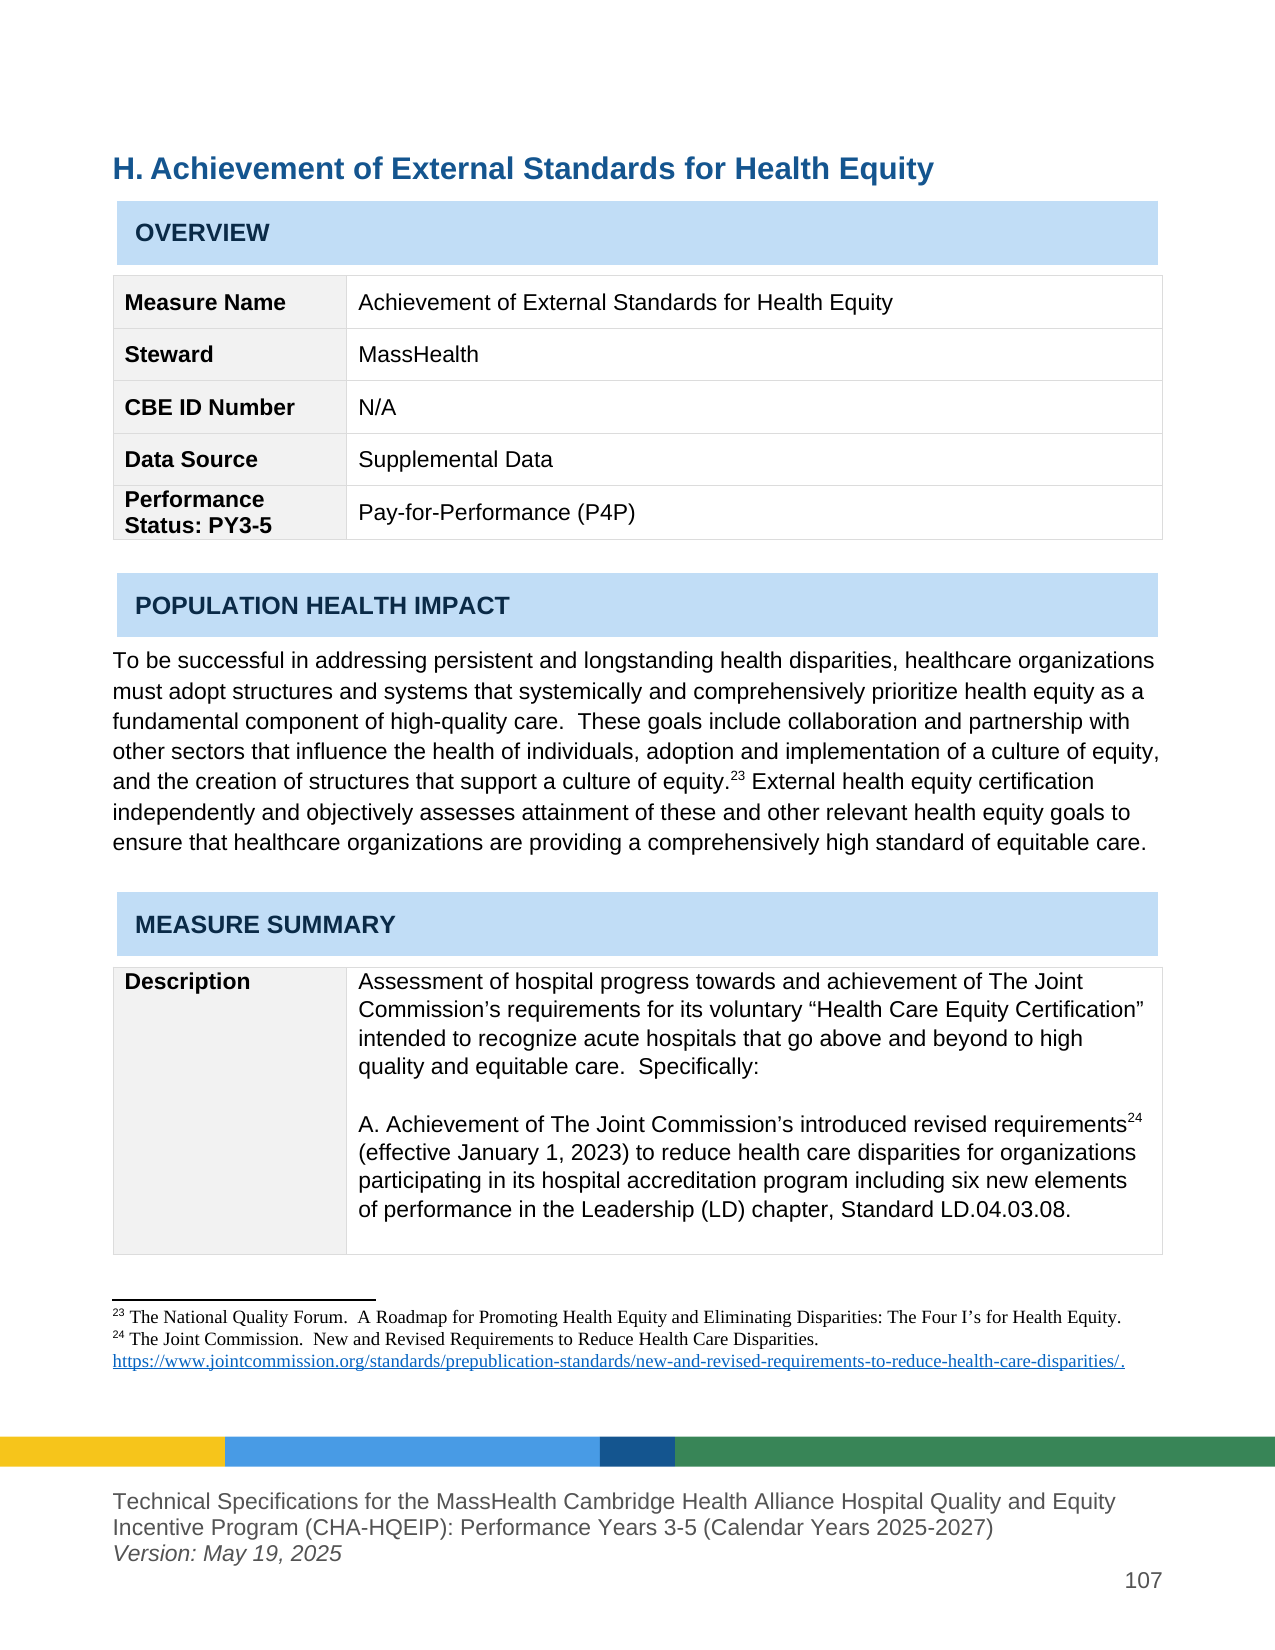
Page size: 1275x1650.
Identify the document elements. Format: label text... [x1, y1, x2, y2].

table_cell CBE ID Number [114, 381, 346, 433]
text To be successful in addressing persistent and longstanding health disparities, healthcare organizations must adopt structures and systems that systemically and comprehensively prioritize health equity as a fundamental component of high-quality care. These goals include collaboration and partnership with other sectors that influence the health of individuals, adoption and implementation of a culture of equity, and the creation of structures that support a culture of equity. External health equity certification independently and objectively assesses attainment of these and other relevant health equity goals to ensure that healthcare organizations are providing a comprehensively high standard of equitable care. [112, 647, 1162, 855]
table_cell MassHealth [347, 329, 1162, 380]
table_cell Supplemental Data [347, 434, 1162, 485]
table_header Achievement of External Standards for Health Equity [347, 276, 1162, 328]
table_cell Pay-for-Performance (P4P) [347, 486, 1162, 539]
table_cell N/A [347, 381, 1162, 433]
table_cell Data Source [114, 434, 346, 485]
subtitle Achievement of External Standards for Health Equity [112, 150, 1162, 186]
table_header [347, 968, 1162, 1254]
text POPULATION HEALTH IMPACT [127, 582, 1148, 628]
table_cell Steward [114, 329, 346, 380]
table_cell Performance Status: PY3-5 [114, 486, 346, 539]
text OVERVIEW [127, 210, 1148, 255]
table_header Description [114, 968, 346, 1254]
text MEASURE SUMMARY [127, 901, 1148, 947]
table_header Measure Name [114, 276, 346, 328]
